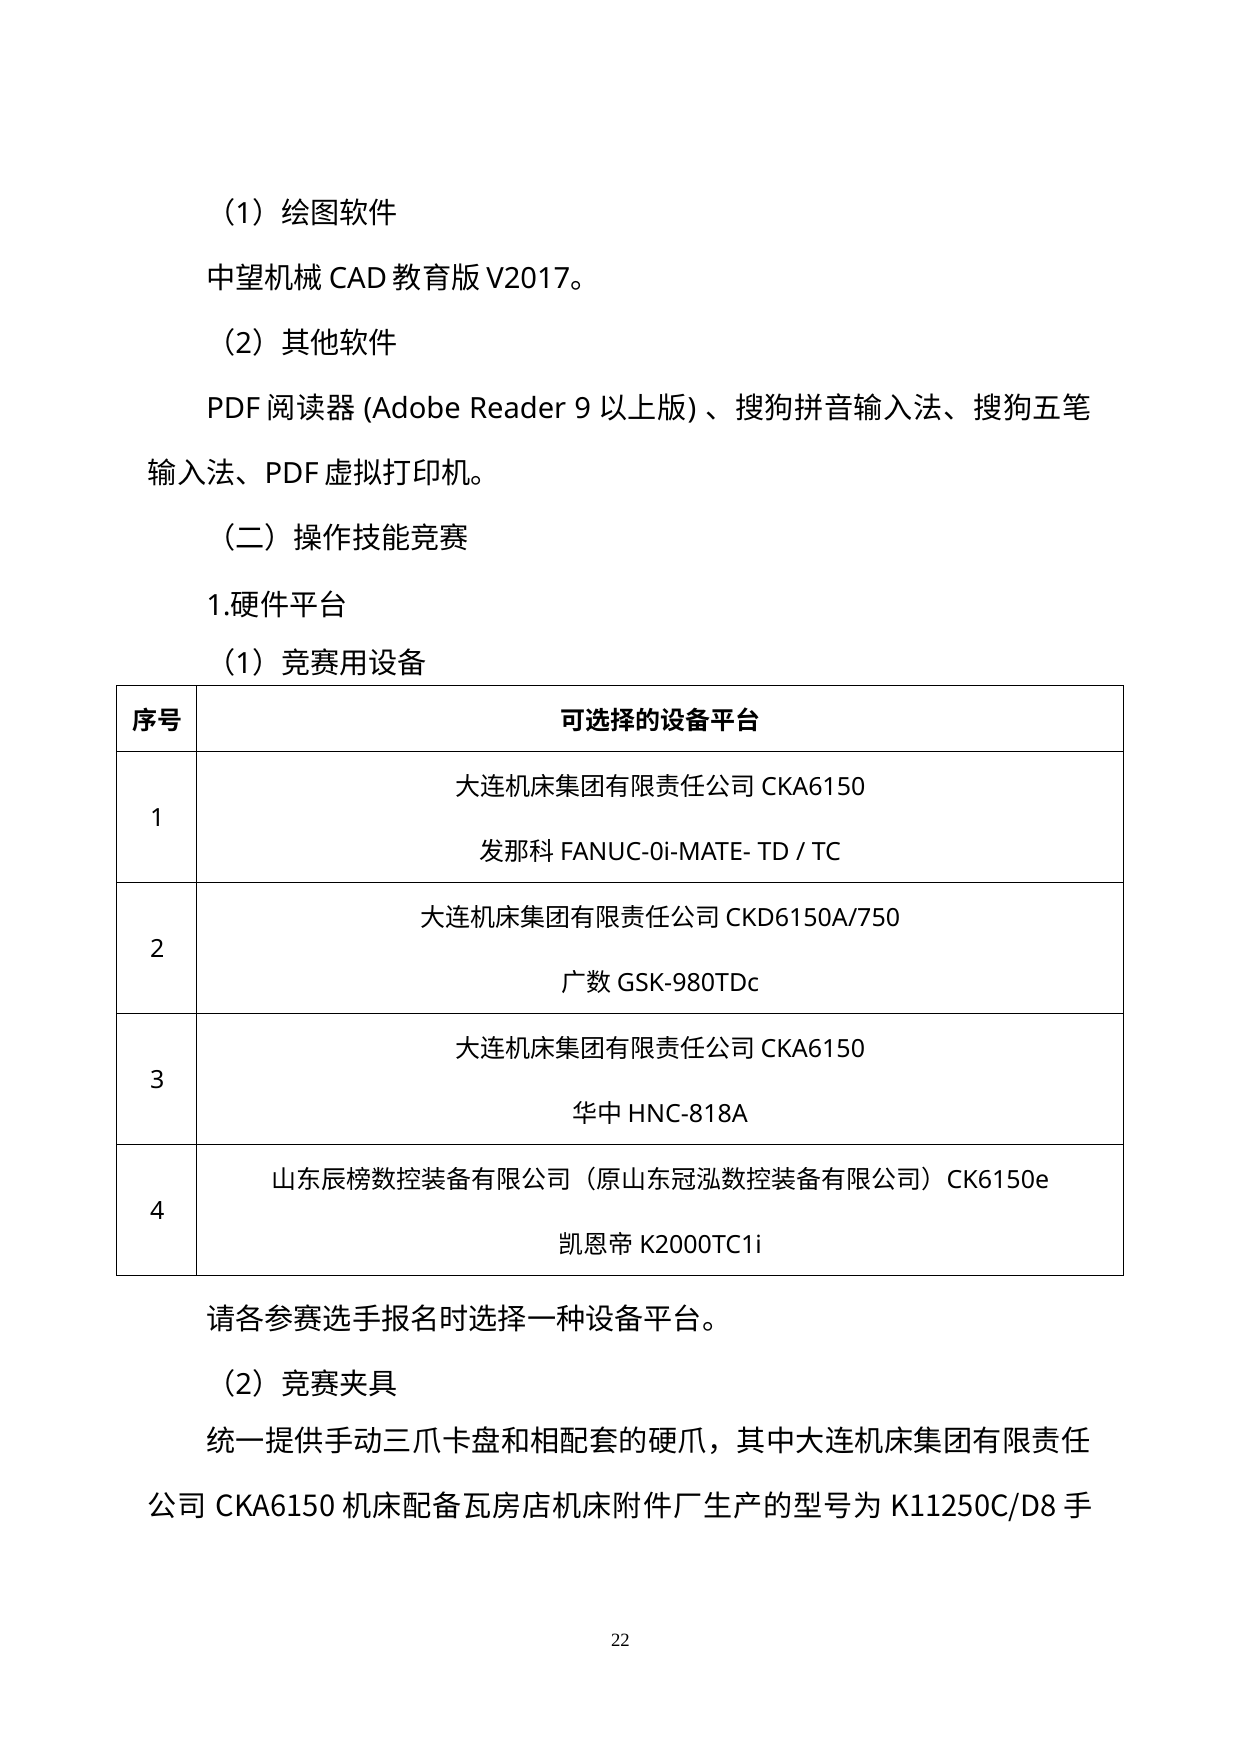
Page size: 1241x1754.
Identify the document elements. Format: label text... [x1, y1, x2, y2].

text 1.硬件平台 [148, 568, 1092, 627]
table_cell 3 [117, 1014, 196, 1144]
text （2）其他软件 [148, 308, 1092, 373]
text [148, 1406, 1092, 1536]
table_cell 大连机床集团有限责任公司CKD6150A/750 广数 GSK-980TDc [197, 883, 1123, 1013]
table_header 可选择的设备平台 [197, 686, 1123, 751]
text （1）竞赛用设备 [148, 627, 1092, 685]
table_cell 山东辰榜数控装备有限公司（原山东冠泓数控装备有限公司）CK6150e 凯恩帝 K2000TC1i [197, 1145, 1123, 1275]
text 中望机械CAD教育版V2017。 [148, 243, 1092, 308]
text （二）操作技能竞赛 [148, 503, 1092, 568]
table_cell 1 [117, 752, 196, 882]
text PDF阅读器 (Adobe Reader 9以上版) 、搜狗拼音输入法、搜狗五笔输入法、PDF虚拟打印机。 [148, 373, 1092, 503]
text （2）竞赛夹具 [148, 1347, 1092, 1406]
text 请各参赛选手报名时选择一种设备平台。 [148, 1283, 1092, 1341]
table_cell 2 [117, 883, 196, 1013]
table_cell 大连机床集团有限责任公司CKA6150 华中HNC-818A [197, 1014, 1123, 1144]
table_cell 4 [117, 1145, 196, 1275]
table_cell 大连机床集团有限责任公司 CKA6150 发那科 FANUC-0i-MATE- TD / TC [197, 752, 1123, 882]
text （1）绘图软件 [148, 178, 1092, 243]
table_header 序号 [117, 686, 196, 751]
